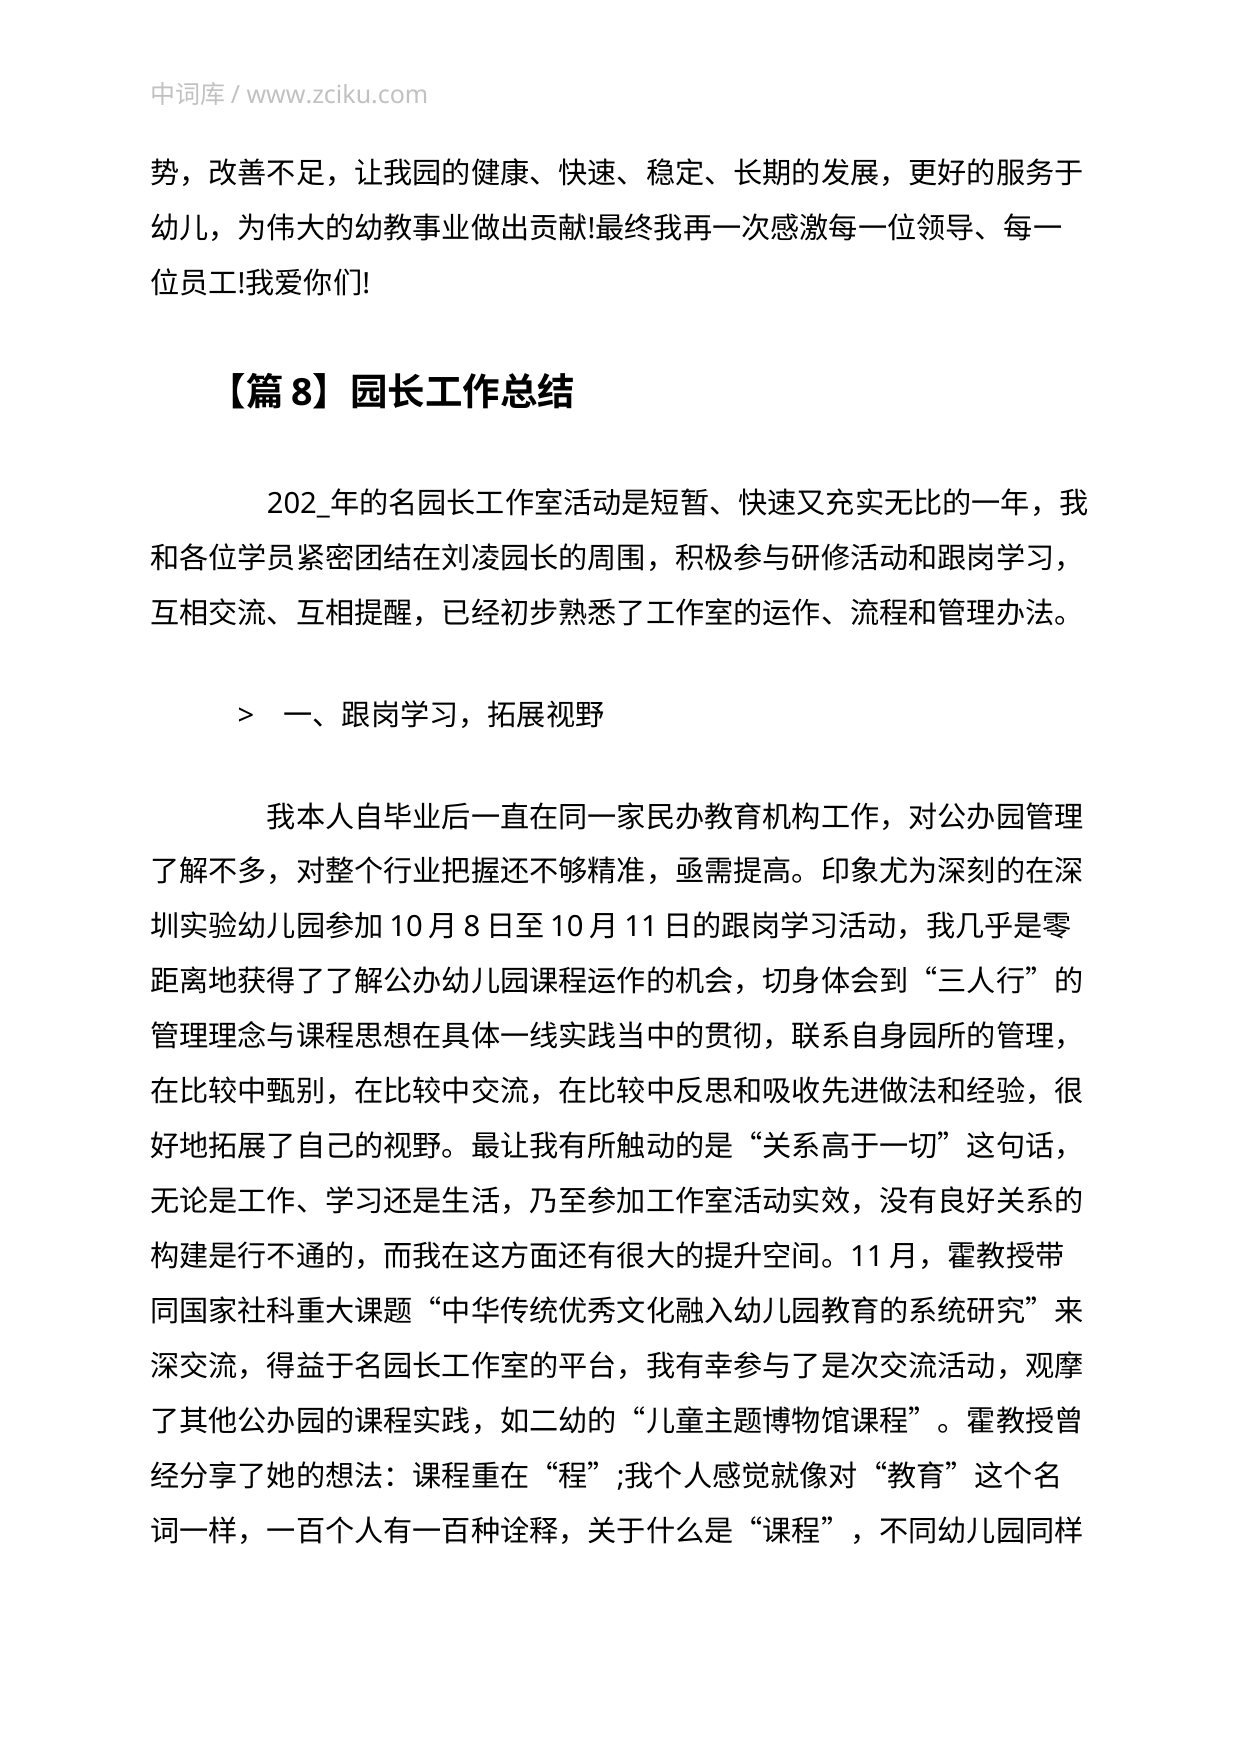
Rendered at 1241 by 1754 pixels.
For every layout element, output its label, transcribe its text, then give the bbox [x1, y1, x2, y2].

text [150, 150, 1090, 302]
text 202_年的名园长工作室活动是短暂、快速又充实无比的一年，我和各位学员紧密团结在刘凌园长的周围，积极参与研修活动和跟岗学习，互相交流、互相提醒，已经初步熟悉了工作室的运作、流程和管理办法。 [150, 479, 1090, 632]
text > 一、跟岗学习，拓展视野 [150, 691, 1090, 733]
text 【篇8】园长工作总结 [150, 362, 1090, 416]
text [150, 793, 1090, 1549]
